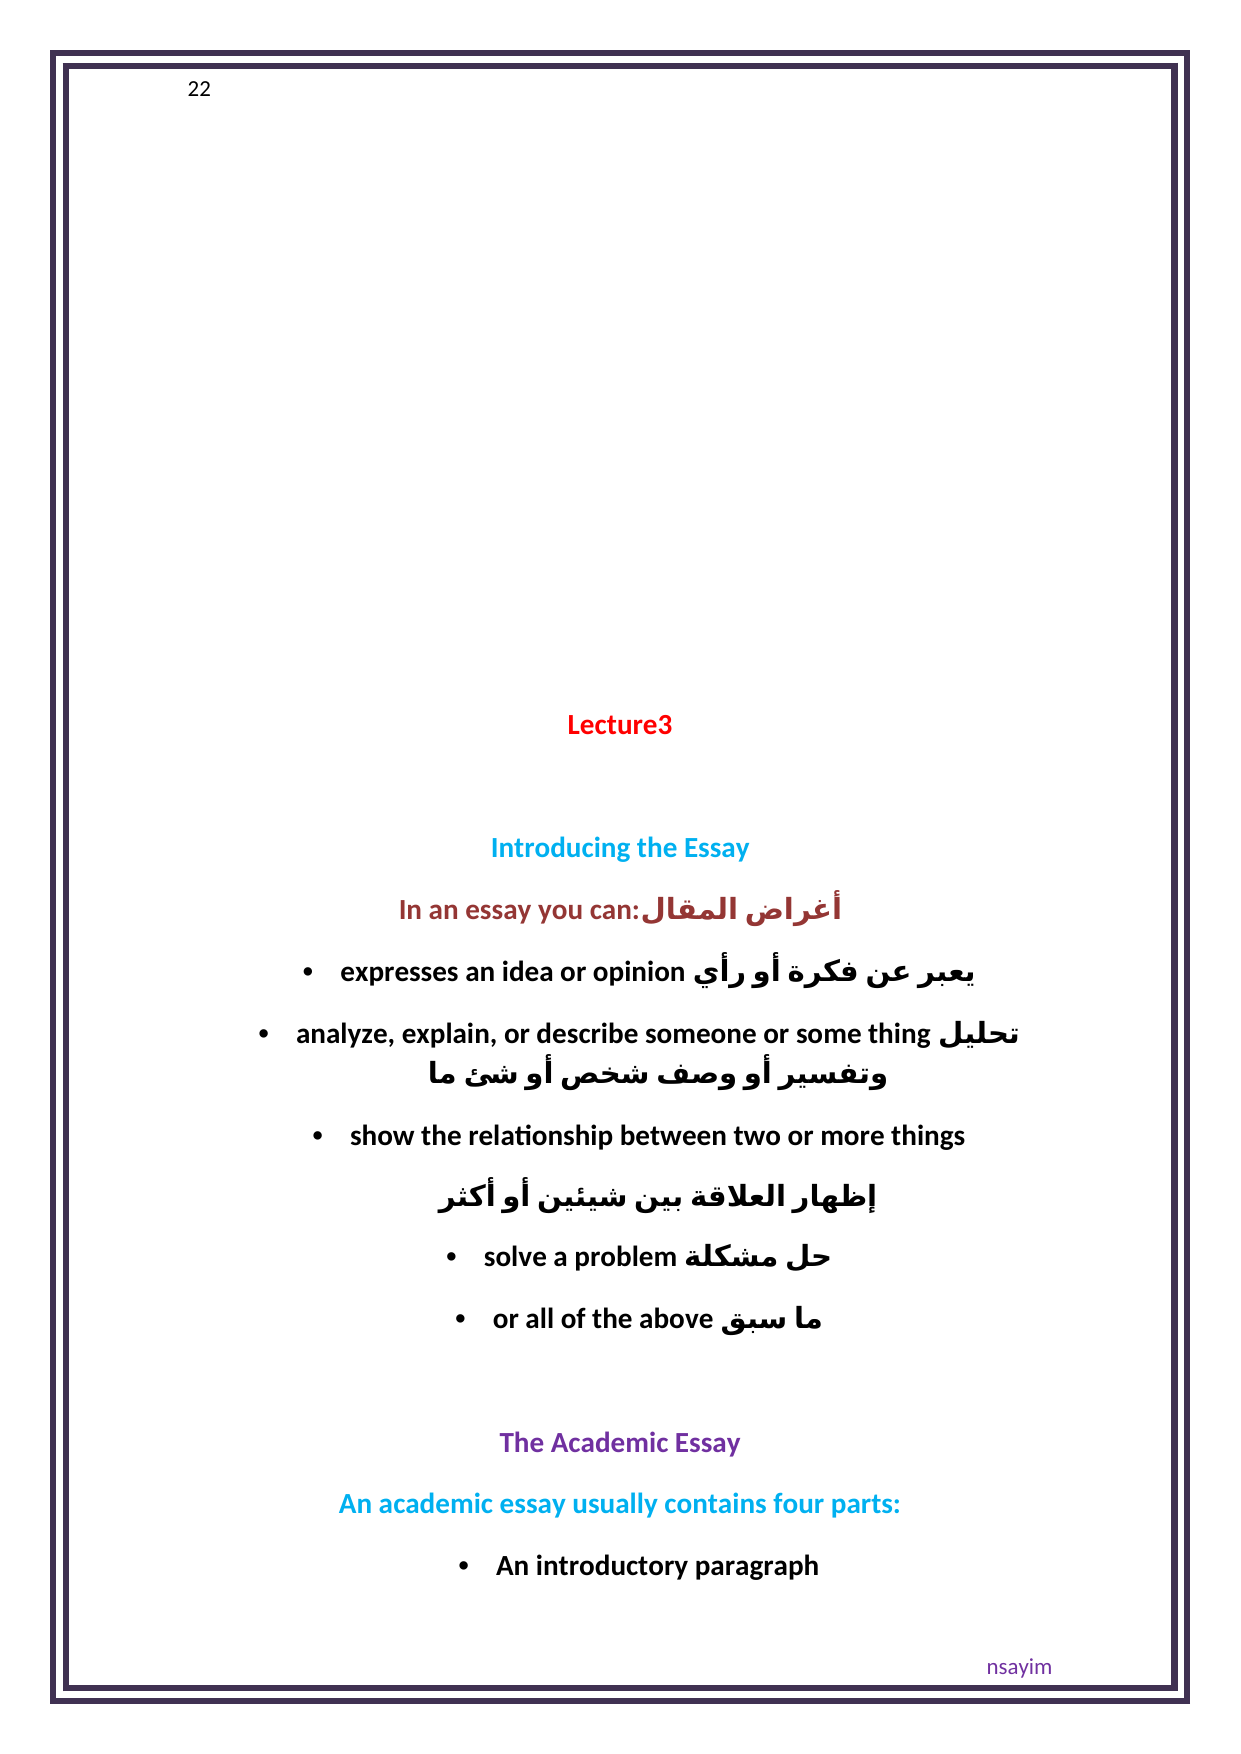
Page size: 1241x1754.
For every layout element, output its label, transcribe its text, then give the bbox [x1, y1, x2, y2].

text In an essay you can:أغراض المقال [187, 891, 1053, 927]
list expresses an idea or opinion يعبر عن فكرة أو رأي [225, 953, 1053, 989]
list show the relationship between two or more things [225, 1117, 1053, 1153]
list solve a problem حل مشكلة [225, 1238, 1053, 1274]
text An academic essay usually contains four parts: [187, 1485, 1053, 1521]
list analyze, explain, or describe someone or some thing تحليل وتفسير أو وصف شخص أو شئ ما [225, 1015, 1053, 1091]
list or all of the above ما سبق [225, 1300, 1053, 1336]
list An introductory paragraph [225, 1547, 1053, 1583]
text إظهار العلاقة بين شيئين أو أكثر [262, 1179, 1053, 1212]
text The Academic Essay [187, 1424, 1053, 1459]
text Lecture3 [187, 706, 1053, 742]
text Introducing the Essay [187, 829, 1053, 865]
